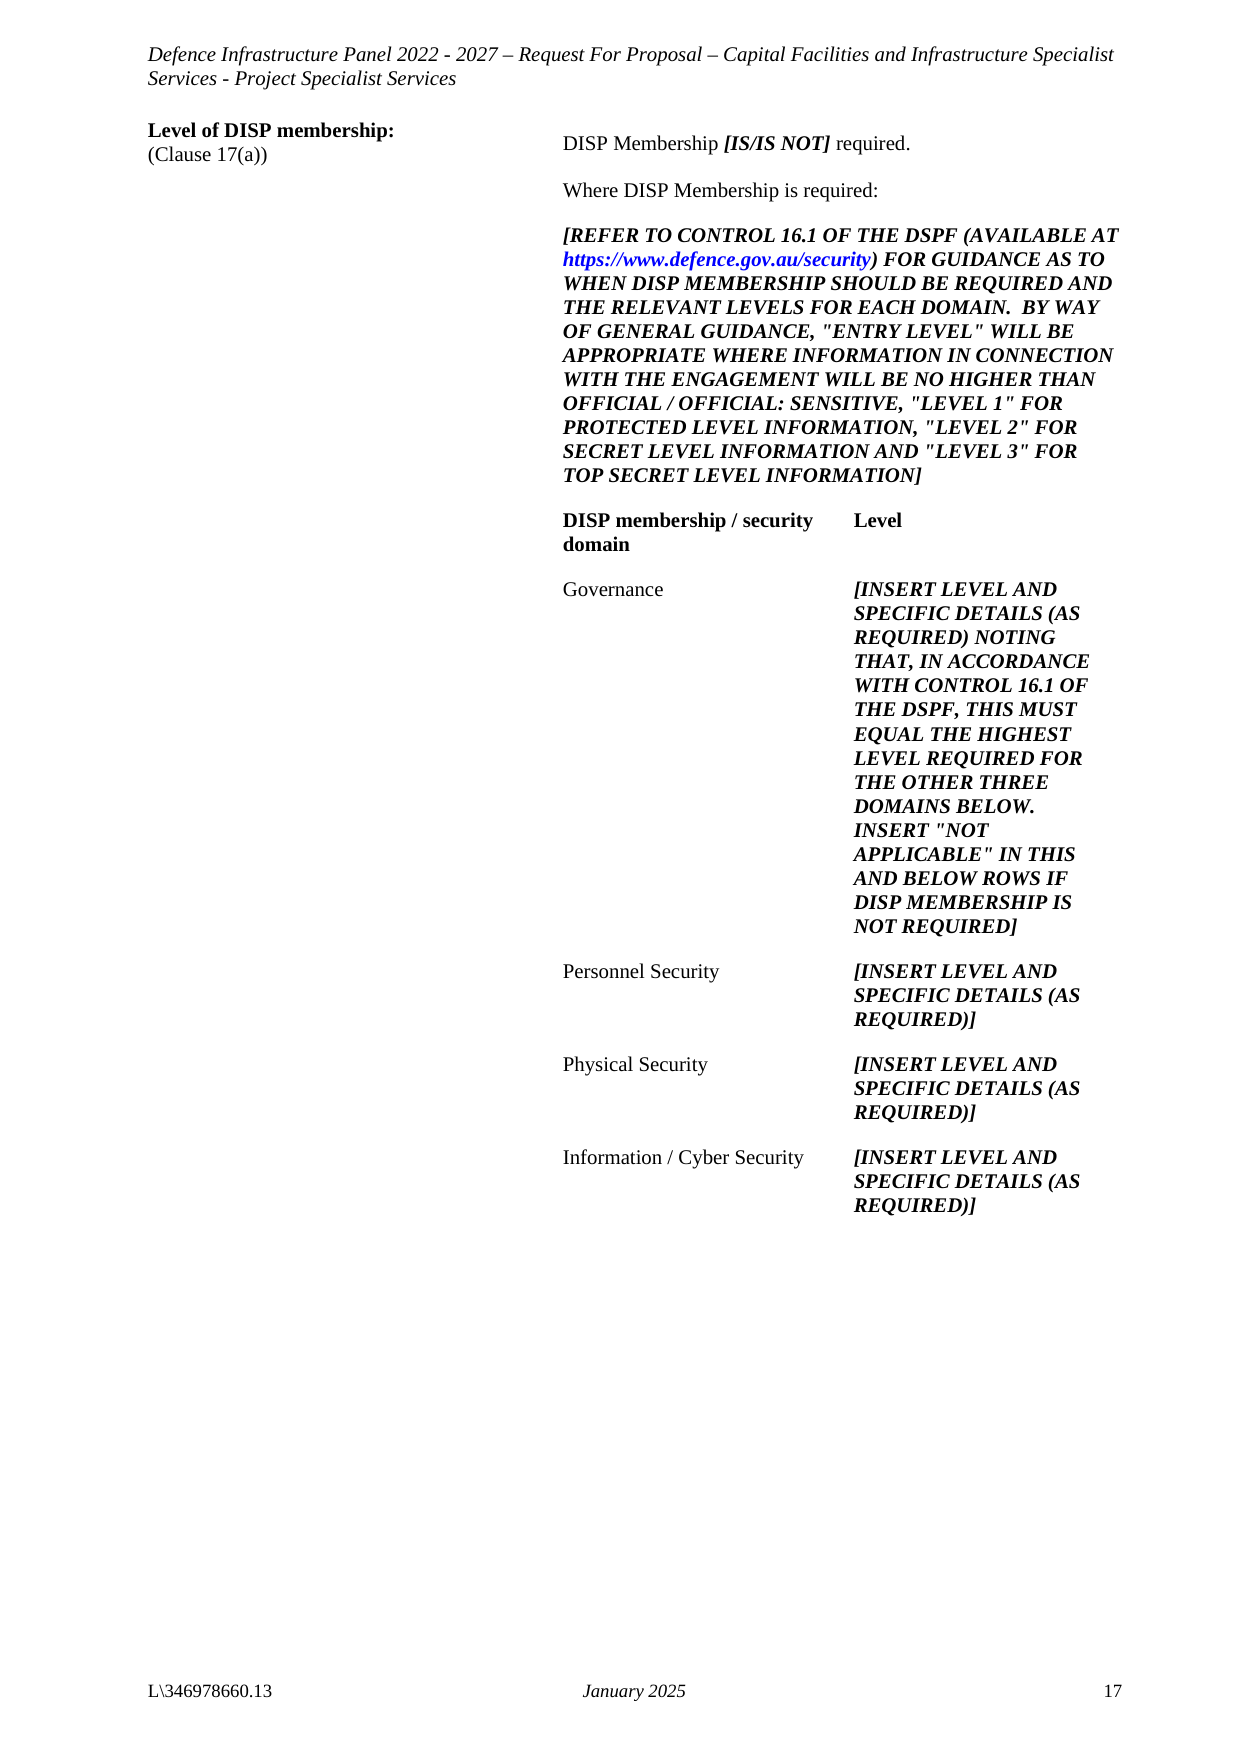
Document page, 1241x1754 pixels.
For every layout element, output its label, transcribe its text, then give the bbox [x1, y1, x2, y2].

table_cell Level [842, 508, 1133, 577]
table_cell [INSERT LEVEL AND SPECIFIC DETAILS (AS REQUIRED)] [842, 959, 1133, 1052]
table_cell DISP membership / security domain [551, 508, 842, 577]
table_cell [INSERT LEVEL AND SPECIFIC DETAILS (AS REQUIRED)] [842, 1052, 1133, 1145]
table_cell Level of DISP membership: (Clause 17(a)) [136, 118, 551, 1238]
table_cell Governance [551, 577, 842, 959]
table_cell Information / Cyber Security [551, 1145, 842, 1238]
table_cell DISP Membership [IS/IS NOT] required. Where DISP Membership is required: [REFER TO CONTROL 16.1 OF THE DSPF (AVAILABLE AT https://www.defence.gov.au/security) FOR GUIDANCE AS TO WHEN DISP MEMBERSHIP SHOULD BE REQUIRED AND THE RELEVANT LEVELS FOR EACH DOMAIN. BY WAY OF GENERAL GUIDANCE, "ENTRY LEVEL" WILL BE APPROPRIATE WHERE INFORMATION IN CONNECTION WITH THE ENGAGEMENT WILL BE NO HIGHER THAN OFFICIAL / OFFICIAL: SENSITIVE, "LEVEL 1" FOR PROTECTED LEVEL INFORMATION, "LEVEL 2" FOR SECRET LEVEL INFORMATION AND "LEVEL 3" FOR TOP SECRET LEVEL INFORMATION] [551, 118, 1133, 508]
table_cell Personnel Security [551, 959, 842, 1052]
table_cell [INSERT LEVEL AND SPECIFIC DETAILS (AS REQUIRED) NOTING THAT, IN ACCORDANCE WITH CONTROL 16.1 OF THE DSPF, THIS MUST EQUAL THE HIGHEST LEVEL REQUIRED FOR THE OTHER THREE DOMAINS BELOW. INSERT "NOT APPLICABLE" IN THIS AND BELOW ROWS IF DISP MEMBERSHIP IS NOT REQUIRED] [842, 577, 1133, 959]
table_cell [INSERT LEVEL AND SPECIFIC DETAILS (AS REQUIRED)] [842, 1145, 1133, 1238]
table_cell Physical Security [551, 1052, 842, 1145]
